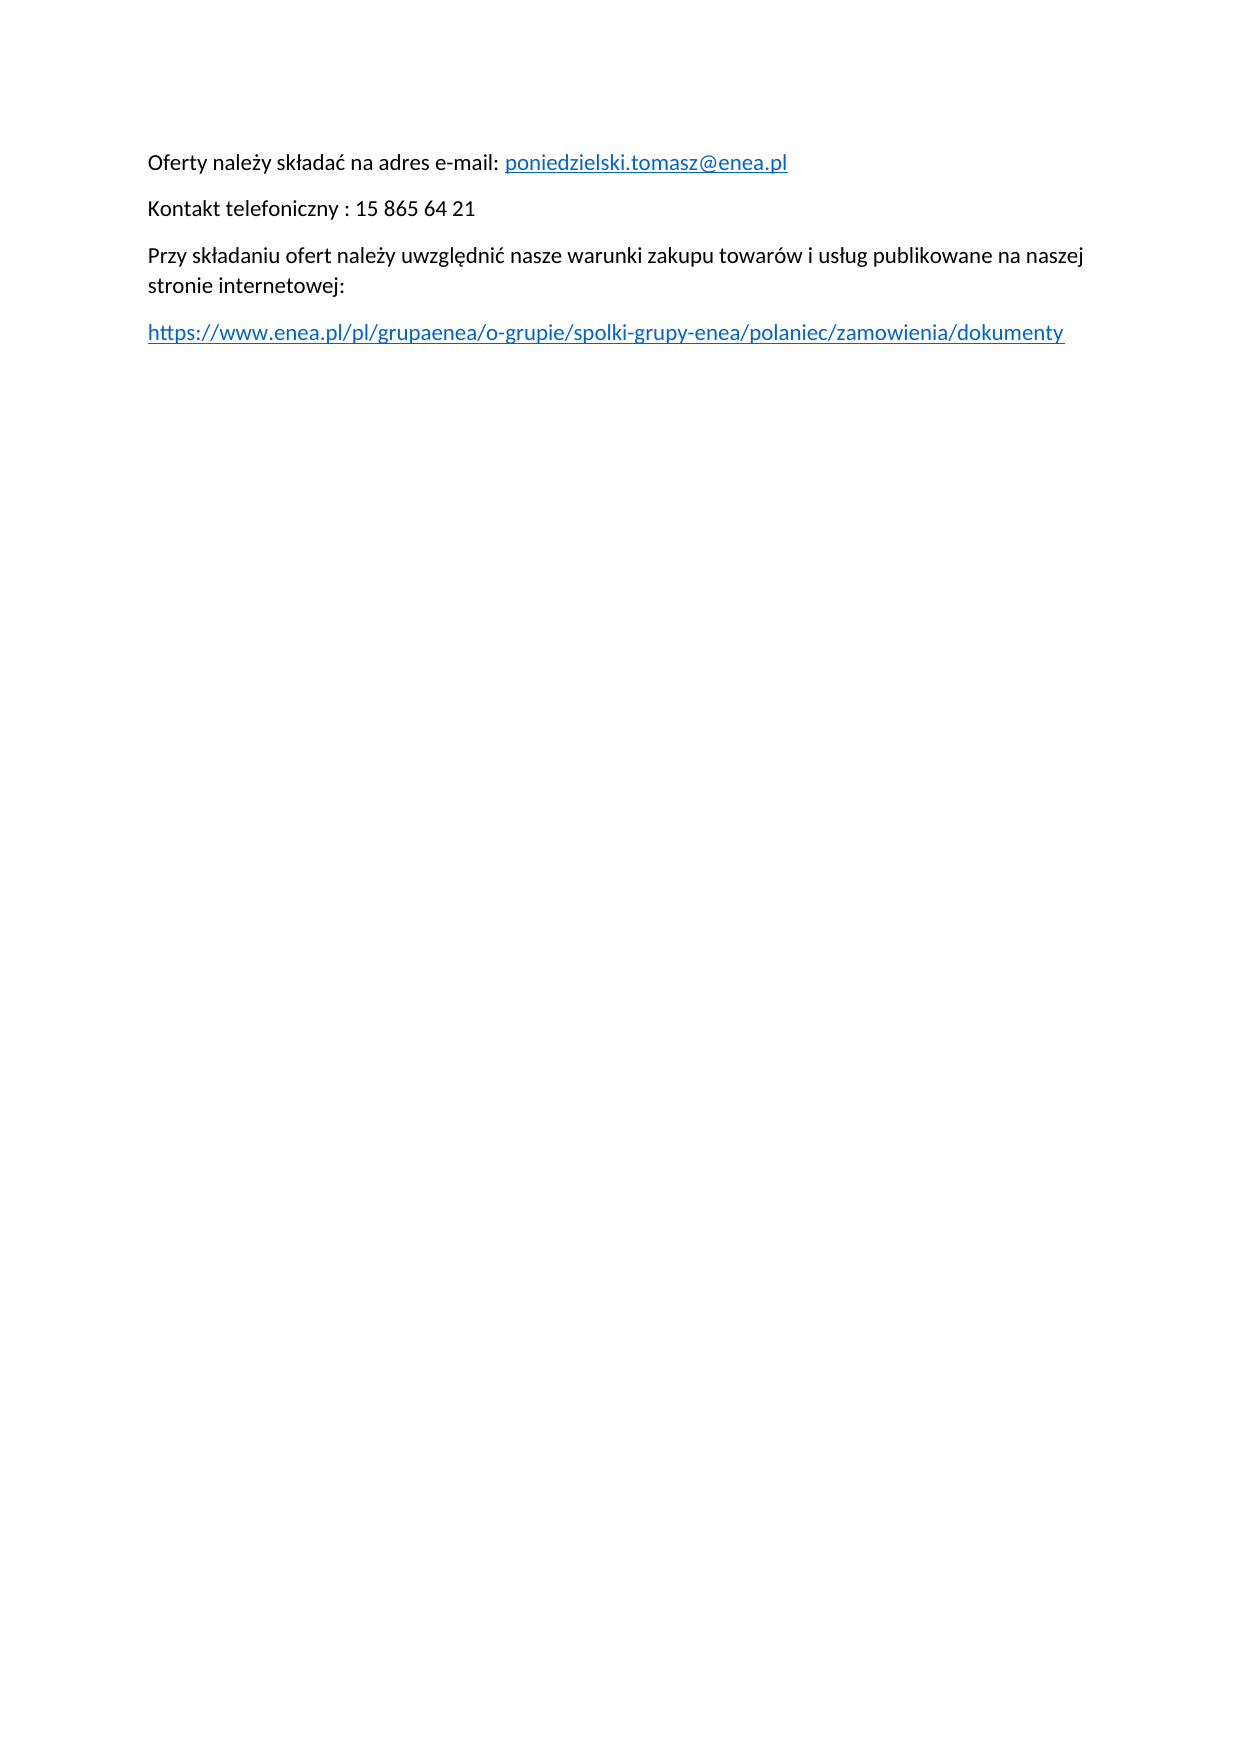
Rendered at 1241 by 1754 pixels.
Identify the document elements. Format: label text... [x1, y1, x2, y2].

text Przy składaniu ofert należy uwzględnić nasze warunki zakupu towarów i usług publikowane na naszej stronie internetowej: [148, 241, 1093, 299]
text https://www.enea.pl/pl/grupaenea/o-grupie/spolki-grupy-enea/polaniec/zamowienia/dokumenty [148, 318, 1093, 346]
text Kontakt telefoniczny : 15 865 64 21 [148, 194, 1093, 222]
text Oferty należy składać na adres e-mail: poniedzielski.tomasz@enea.pl [148, 148, 1093, 176]
